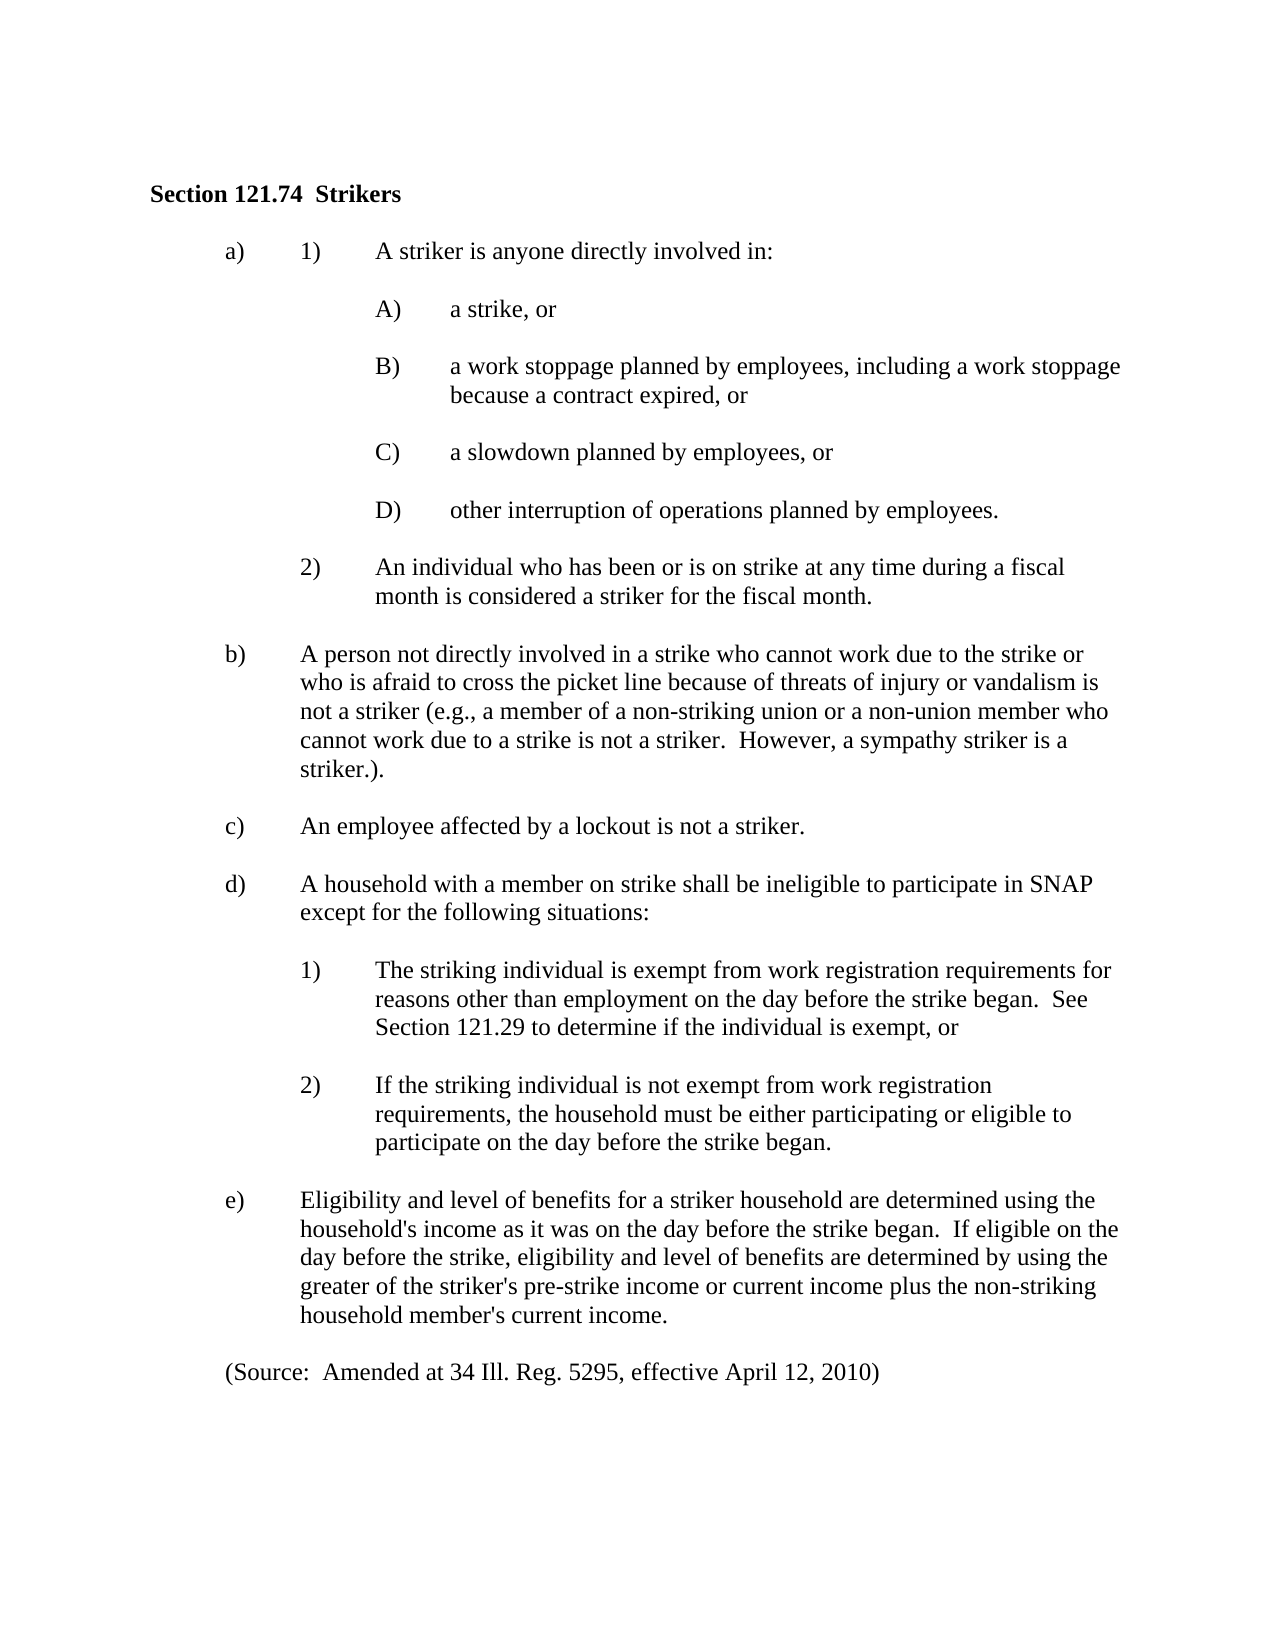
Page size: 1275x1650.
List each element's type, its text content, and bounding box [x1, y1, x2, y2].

text d) A household with a member on strike shall be ineligible to participate in SNAP except for the following situations: [225, 869, 1125, 926]
text c) An employee affected by a lockout is not a striker. [225, 811, 1125, 840]
text Section 121.74 Strikers [150, 179, 1125, 207]
text 2) If the striking individual is not exempt from work registration requirements, the household must be either participating or eligible to participate on the day before the strike began. [300, 1070, 1125, 1156]
text a) 1) A striker is anyone directly involved in: [225, 236, 1125, 265]
text 1) The striking individual is exempt from work registration requirements for reasons other than employment on the day before the strike began. See Section 121.29 to determine if the individual is exempt, or [300, 955, 1125, 1041]
text C) a slowdown planned by employees, or [375, 437, 1125, 466]
text 2) An individual who has been or is on strike at any time during a fiscal month is considered a striker for the fiscal month. [300, 552, 1125, 610]
text A) a strike, or [375, 294, 1125, 322]
text e) Eligibility and level of benefits for a striker household are determined using the household's income as it was on the day before the strike began. If eligible on the day before the strike, eligibility and level of benefits are determined by using the greater of the striker's pre-strike income or current income plus the non-striking household member's current income. [225, 1185, 1125, 1329]
text b) A person not directly involved in a strike who cannot work due to the strike or who is afraid to cross the picket line because of threats of injury or vandalism is not a striker (e.g., a member of a non-striking union or a non-union member who cannot work due to a strike is not a striker. However, a sympathy striker is a striker.). [225, 639, 1125, 782]
text D) other interruption of operations planned by employees. [375, 495, 1125, 524]
text B) a work stoppage planned by employees, including a work stoppage because a contract expired, or [375, 351, 1125, 409]
text (Source: Amended at 34 Ill. Reg. 5295, effective April 12, 2010) [225, 1357, 1125, 1386]
